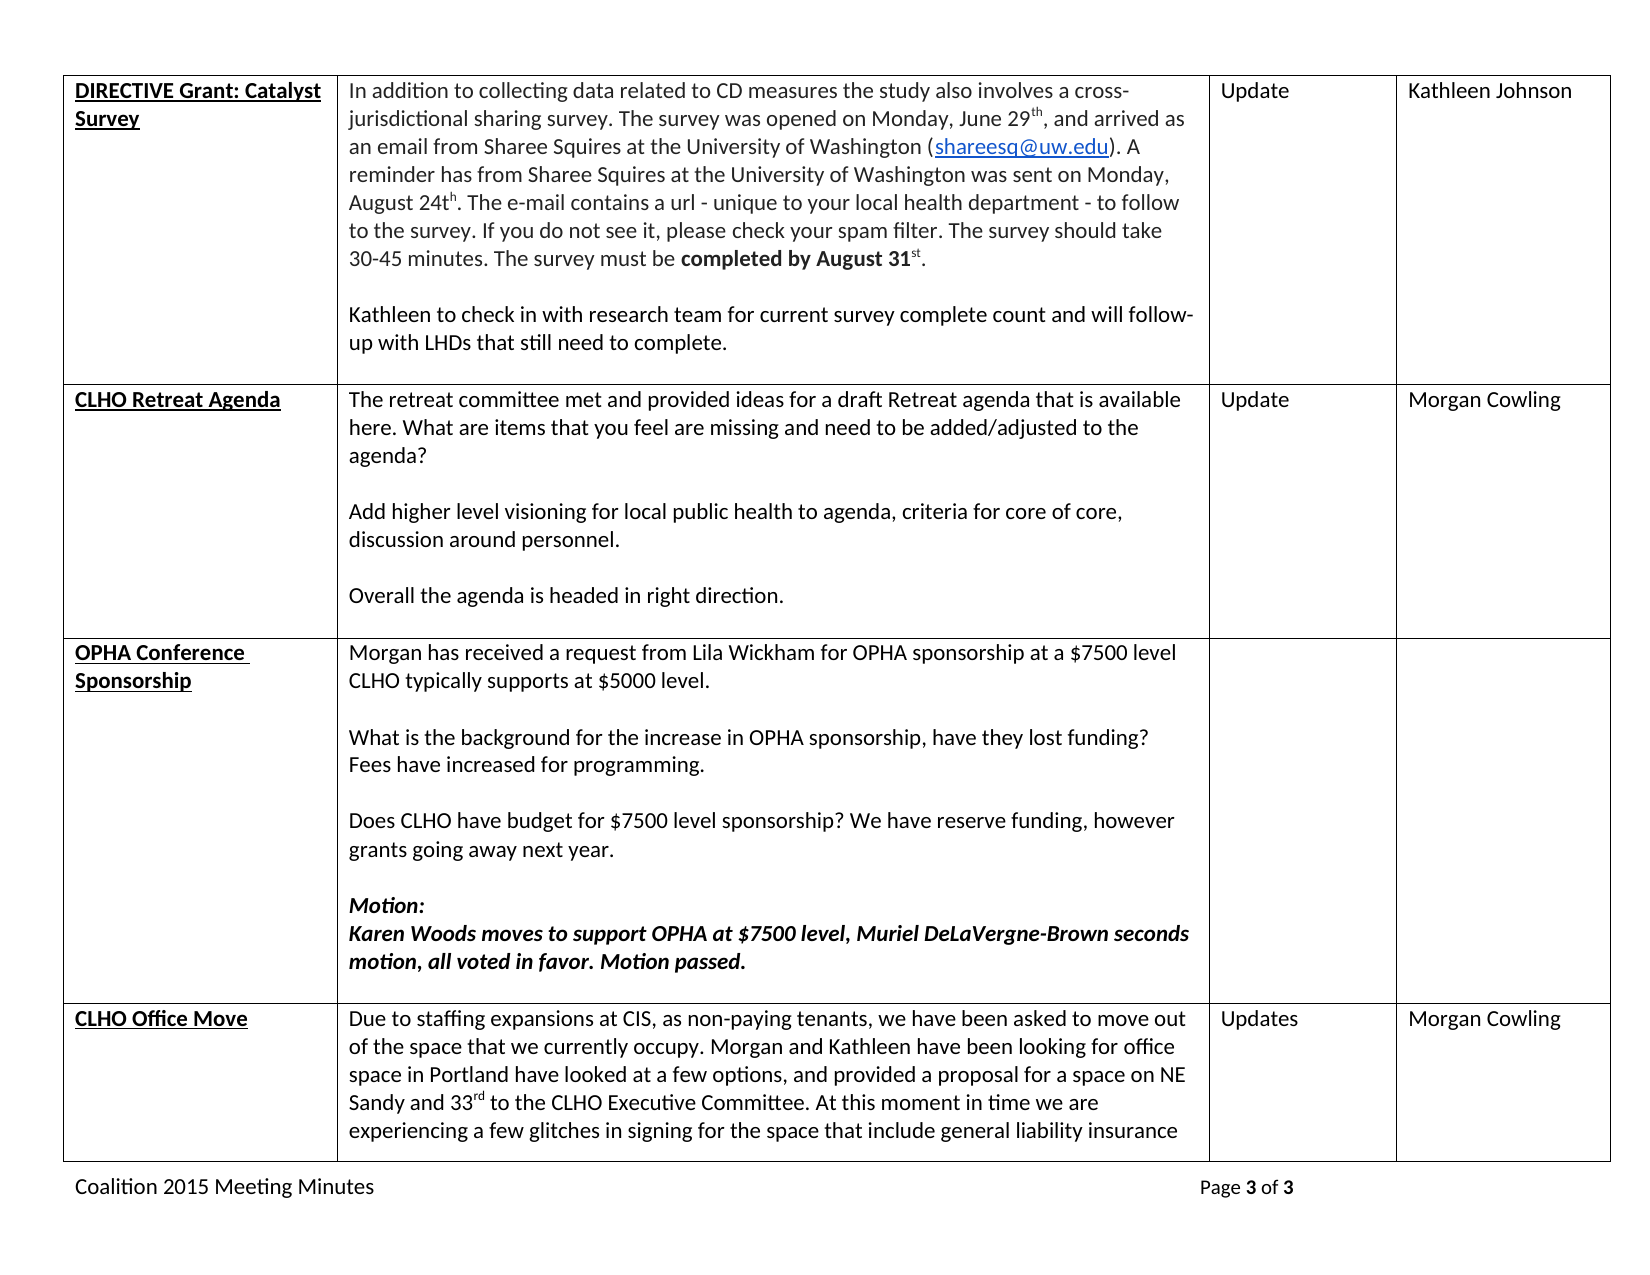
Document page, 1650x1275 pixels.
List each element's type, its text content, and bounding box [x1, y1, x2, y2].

table_cell OPHA Conference Sponsorship [64, 639, 337, 1003]
table_cell Morgan Cowling [1397, 1004, 1610, 1161]
table_cell Morgan has received a request from Lila Wickham for OPHA sponsorship at a $7500 level CLHO typically supports at $5000 level. What is the background for the increase in OPHA sponsorship, have they lost funding? Fees have increased for programming. Does CLHO have budget for $7500 level sponsorship? We have reserve funding, however grants going away next year. Motion: Karen Woods moves to support OPHA at $7500 level, Muriel DeLaVergne-Brown seconds motion, all voted in favor. Motion passed. [338, 639, 1209, 1003]
table_cell CLHO Retreat Agenda [64, 385, 337, 637]
table_cell DIRECTIVE Grant: Catalyst Survey [64, 76, 337, 384]
table_cell Kathleen Johnson [1397, 76, 1610, 384]
table_cell In addition to collecting data related to CD measures the study also involves a cross-jurisdictional sharing survey. The survey was opened on Monday, June 29th, and arrived as an email from Sharee Squires at the University of Washington (shareesq@uw.edu). A reminder has from Sharee Squires at the University of Washington was sent on Monday, August 24th. The e-mail contains a url - unique to your local health department - to follow to the survey. If you do not see it, please check your spam filter. The survey should take 30-45 minutes. The survey must be completed by August 31st. Kathleen to check in with research team for current survey complete count and will follow-up with LHDs that still need to complete. [338, 76, 1209, 384]
table_cell Morgan Cowling [1397, 385, 1610, 637]
table_cell Updates [1210, 1004, 1396, 1161]
table_cell [1210, 639, 1396, 1003]
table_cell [338, 1004, 1209, 1161]
table_cell The retreat committee met and provided ideas for a draft Retreat agenda that is available here. What are items that you feel are missing and need to be added/adjusted to the agenda? Add higher level visioning for local public health to agenda, criteria for core of core, discussion around personnel. Overall the agenda is headed in right direction. [338, 385, 1209, 637]
table_cell Update [1210, 76, 1396, 384]
table_cell Update [1210, 385, 1396, 637]
table_cell [1397, 639, 1610, 1003]
table_cell CLHO Office Move [64, 1004, 337, 1161]
